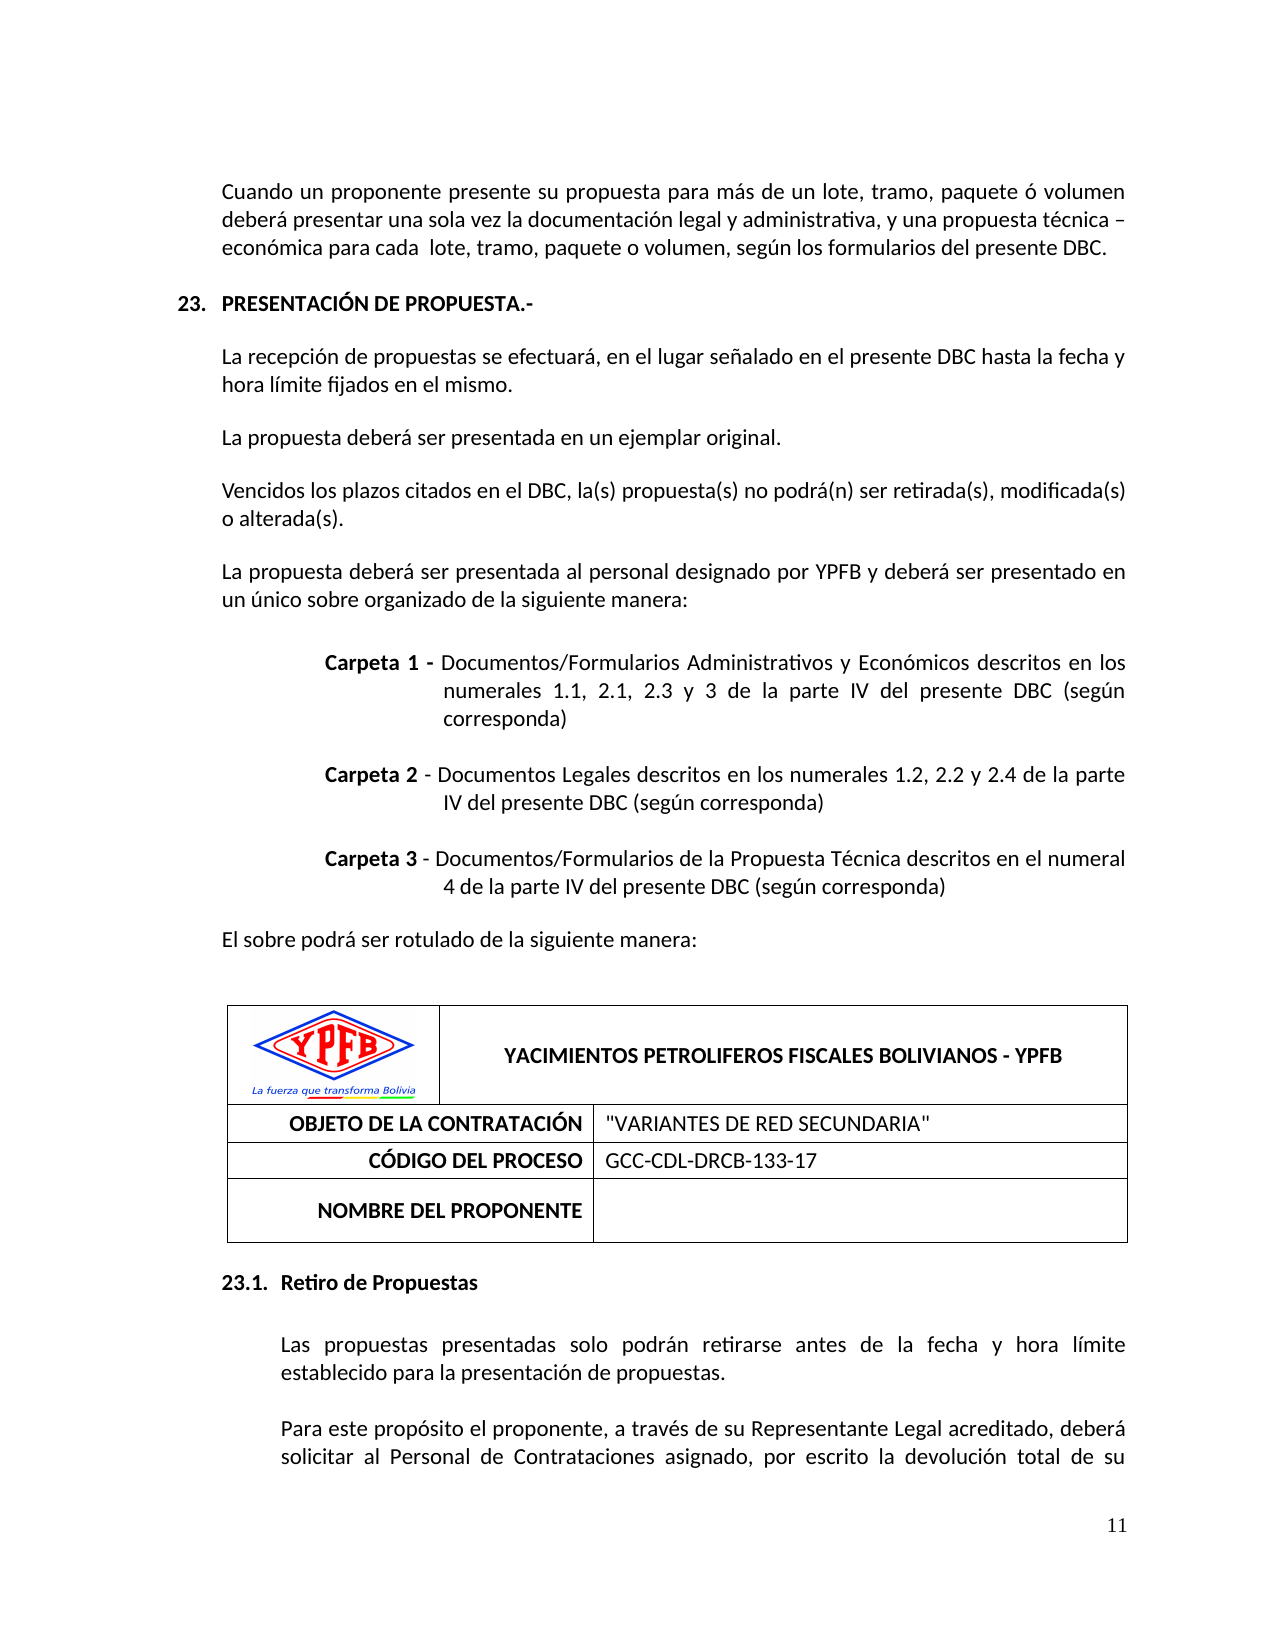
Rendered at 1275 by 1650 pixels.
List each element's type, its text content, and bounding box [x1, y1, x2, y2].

table_cell GCC-CDL-DRCB-133-17 [594, 1143, 1127, 1178]
table_header [417, 1006, 439, 1104]
table_cell CÓDIGO DEL PROCESO [228, 1143, 593, 1178]
list Las propuestas presentadas solo podrán retirarse antes de la fecha y hora límite establecido para la presentación de propuestas. [281, 1330, 1127, 1386]
title Retiro de Propuestas [221, 1268, 1127, 1296]
text La propuesta deberá ser presentada al personal designado por YPFB y deberá ser presentado en un único sobre organizado de la siguiente manera: [222, 557, 1127, 613]
list PRESENTACIÓN DE PROPUESTA.- [177, 289, 1127, 317]
list Carpeta 2 - Documentos Legales descritos en los numerales 1.2, 2.2 y 2.4 de la parte IV del presente DBC (según corresponda) [325, 760, 1127, 816]
text Vencidos los plazos citados en el DBC, la(s) propuesta(s) no podrá(n) ser retirada(s), modificada(s) o alterada(s). [222, 476, 1127, 532]
text La propuesta deberá ser presentada en un ejemplar original. [222, 423, 1127, 451]
table_header YACIMIENTOS PETROLIFEROS FISCALES BOLIVIANOS - YPFB [440, 1006, 1127, 1104]
text El sobre podrá ser rotulado de la siguiente manera: [222, 925, 1127, 953]
table_cell "VARIANTES DE RED SECUNDARIA" [594, 1105, 1127, 1142]
list Carpeta 3 - Documentos/Formularios de la Propuesta Técnica descritos en el numeral 4 de la parte IV del presente DBC (según corresponda) [325, 844, 1127, 900]
table_cell OBJETO DE LA CONTRATACIÓN [228, 1105, 593, 1142]
picture [250, 1006, 417, 1104]
table_cell NOMBRE DEL PROPONENTE [228, 1179, 593, 1242]
table_header [228, 1006, 250, 1104]
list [281, 1414, 1127, 1470]
list Carpeta 1 - Documentos/Formularios Administrativos y Económicos descritos en los numerales 1.1, 2.1, 2.3 y 3 de la parte IV del presente DBC (según corresponda) [325, 648, 1127, 732]
table_cell [594, 1179, 1127, 1242]
text La recepción de propuestas se efectuará, en el lugar señalado en el presente DBC hasta la fecha y hora límite fijados en el mismo. [222, 342, 1127, 398]
text Cuando un proponente presente su propuesta para más de un lote, tramo, paquete ó volumen deberá presentar una sola vez la documentación legal y administrativa, y una propuesta técnica – económica para cada lote, tramo, paquete o volumen, según los formularios del presente DBC. [222, 177, 1127, 261]
